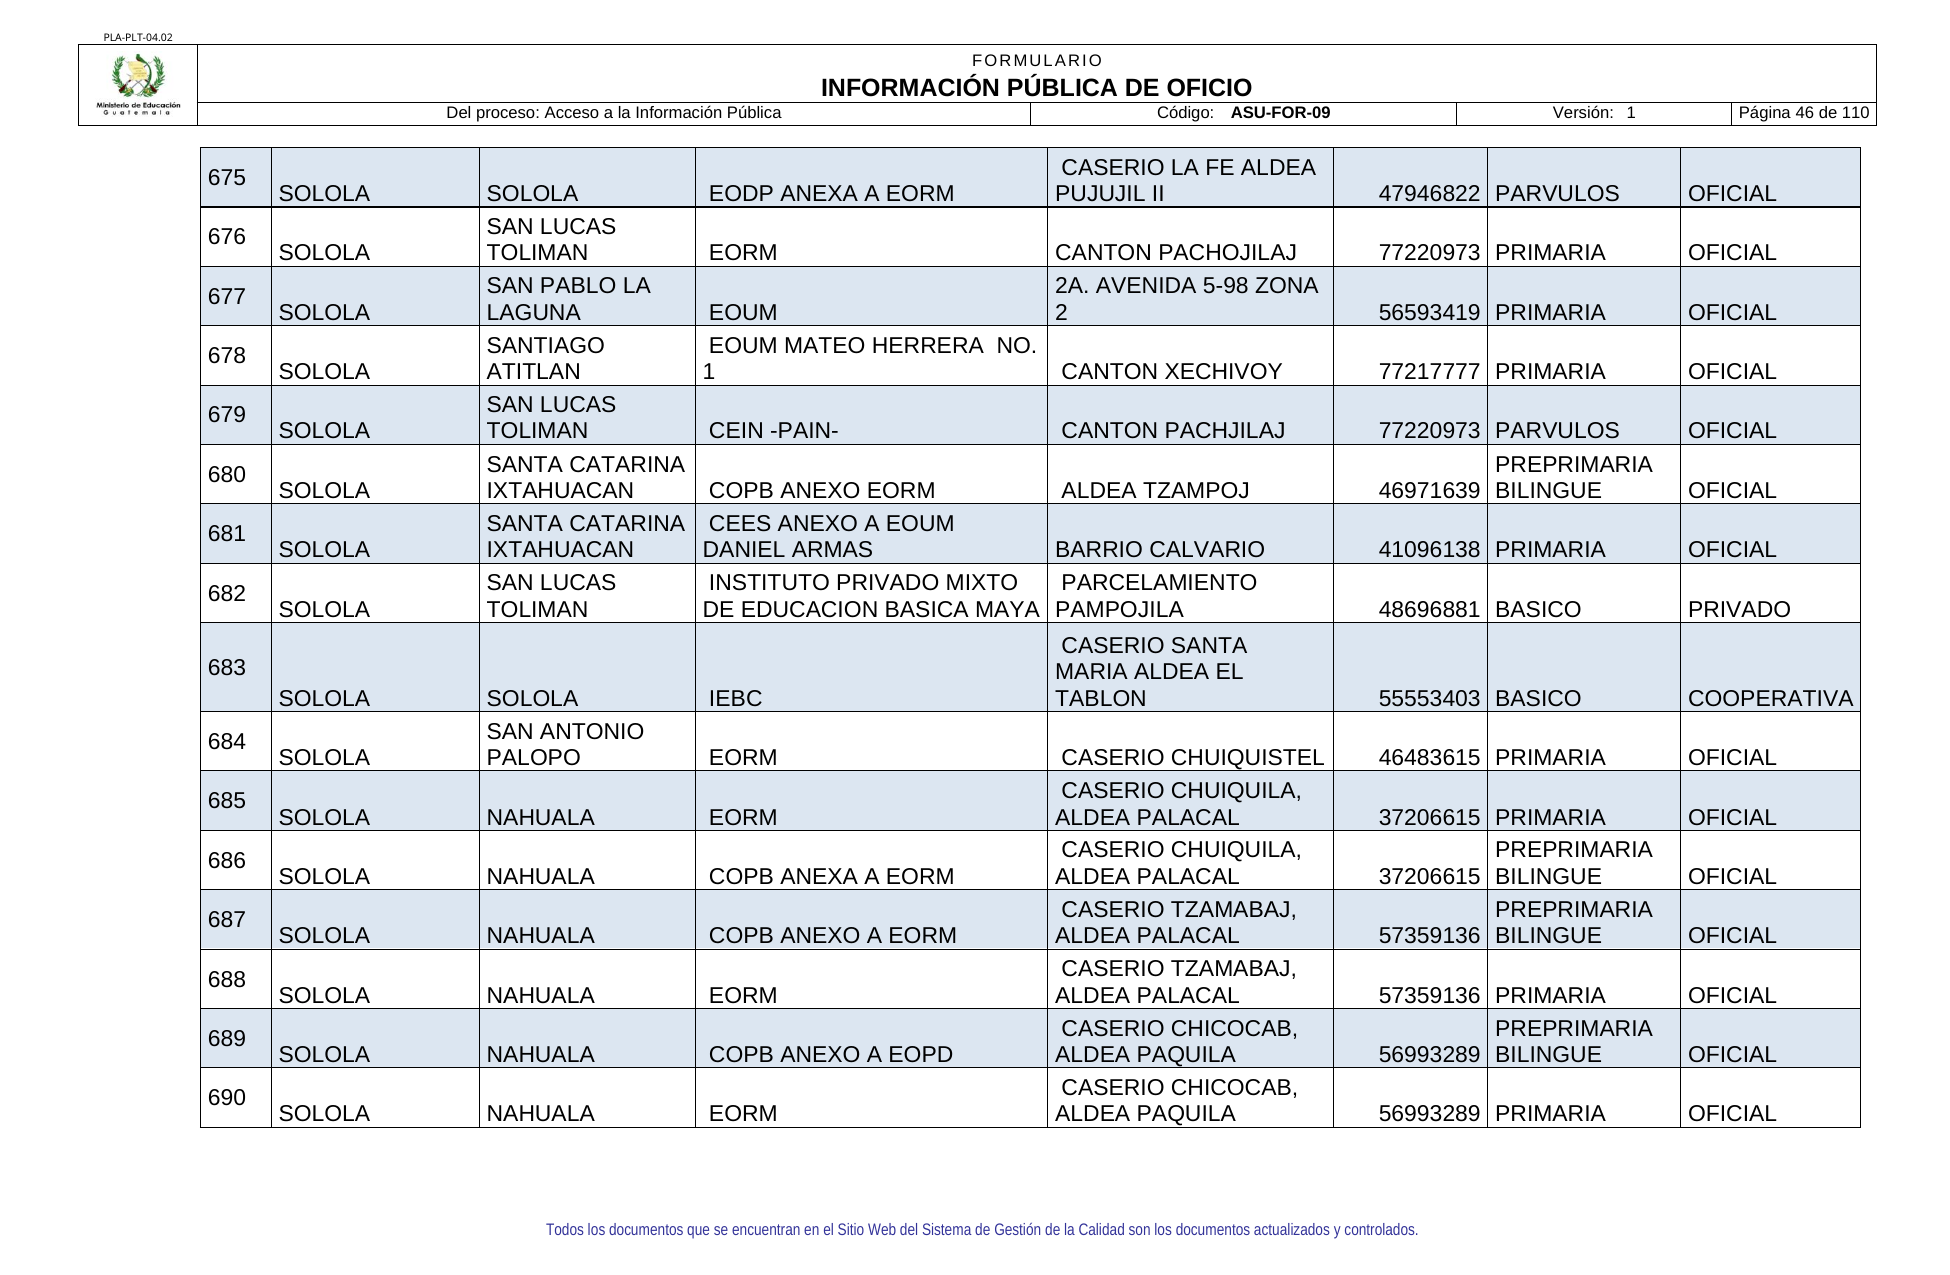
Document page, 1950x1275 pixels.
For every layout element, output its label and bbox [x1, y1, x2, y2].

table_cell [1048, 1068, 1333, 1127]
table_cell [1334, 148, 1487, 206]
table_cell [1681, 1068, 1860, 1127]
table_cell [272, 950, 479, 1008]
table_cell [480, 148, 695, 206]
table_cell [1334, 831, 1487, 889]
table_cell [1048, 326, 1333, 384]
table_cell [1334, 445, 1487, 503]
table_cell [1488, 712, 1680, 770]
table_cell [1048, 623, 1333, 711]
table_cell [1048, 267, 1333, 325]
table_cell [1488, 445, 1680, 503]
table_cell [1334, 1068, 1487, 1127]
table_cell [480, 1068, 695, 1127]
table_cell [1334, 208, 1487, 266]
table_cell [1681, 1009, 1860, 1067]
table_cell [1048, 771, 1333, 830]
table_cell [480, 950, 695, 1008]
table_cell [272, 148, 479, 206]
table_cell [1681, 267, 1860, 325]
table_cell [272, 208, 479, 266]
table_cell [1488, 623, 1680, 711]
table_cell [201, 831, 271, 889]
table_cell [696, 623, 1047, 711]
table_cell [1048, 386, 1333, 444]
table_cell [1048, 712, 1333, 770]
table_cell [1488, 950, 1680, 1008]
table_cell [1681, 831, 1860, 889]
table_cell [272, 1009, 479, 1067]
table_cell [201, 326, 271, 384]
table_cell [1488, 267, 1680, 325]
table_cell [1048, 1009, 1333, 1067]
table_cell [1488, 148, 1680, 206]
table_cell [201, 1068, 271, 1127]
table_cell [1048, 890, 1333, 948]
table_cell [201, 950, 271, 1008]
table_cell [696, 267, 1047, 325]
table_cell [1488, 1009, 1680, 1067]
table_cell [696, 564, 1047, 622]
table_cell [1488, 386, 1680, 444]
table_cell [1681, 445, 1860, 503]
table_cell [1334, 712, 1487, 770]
picture [95, 51, 181, 117]
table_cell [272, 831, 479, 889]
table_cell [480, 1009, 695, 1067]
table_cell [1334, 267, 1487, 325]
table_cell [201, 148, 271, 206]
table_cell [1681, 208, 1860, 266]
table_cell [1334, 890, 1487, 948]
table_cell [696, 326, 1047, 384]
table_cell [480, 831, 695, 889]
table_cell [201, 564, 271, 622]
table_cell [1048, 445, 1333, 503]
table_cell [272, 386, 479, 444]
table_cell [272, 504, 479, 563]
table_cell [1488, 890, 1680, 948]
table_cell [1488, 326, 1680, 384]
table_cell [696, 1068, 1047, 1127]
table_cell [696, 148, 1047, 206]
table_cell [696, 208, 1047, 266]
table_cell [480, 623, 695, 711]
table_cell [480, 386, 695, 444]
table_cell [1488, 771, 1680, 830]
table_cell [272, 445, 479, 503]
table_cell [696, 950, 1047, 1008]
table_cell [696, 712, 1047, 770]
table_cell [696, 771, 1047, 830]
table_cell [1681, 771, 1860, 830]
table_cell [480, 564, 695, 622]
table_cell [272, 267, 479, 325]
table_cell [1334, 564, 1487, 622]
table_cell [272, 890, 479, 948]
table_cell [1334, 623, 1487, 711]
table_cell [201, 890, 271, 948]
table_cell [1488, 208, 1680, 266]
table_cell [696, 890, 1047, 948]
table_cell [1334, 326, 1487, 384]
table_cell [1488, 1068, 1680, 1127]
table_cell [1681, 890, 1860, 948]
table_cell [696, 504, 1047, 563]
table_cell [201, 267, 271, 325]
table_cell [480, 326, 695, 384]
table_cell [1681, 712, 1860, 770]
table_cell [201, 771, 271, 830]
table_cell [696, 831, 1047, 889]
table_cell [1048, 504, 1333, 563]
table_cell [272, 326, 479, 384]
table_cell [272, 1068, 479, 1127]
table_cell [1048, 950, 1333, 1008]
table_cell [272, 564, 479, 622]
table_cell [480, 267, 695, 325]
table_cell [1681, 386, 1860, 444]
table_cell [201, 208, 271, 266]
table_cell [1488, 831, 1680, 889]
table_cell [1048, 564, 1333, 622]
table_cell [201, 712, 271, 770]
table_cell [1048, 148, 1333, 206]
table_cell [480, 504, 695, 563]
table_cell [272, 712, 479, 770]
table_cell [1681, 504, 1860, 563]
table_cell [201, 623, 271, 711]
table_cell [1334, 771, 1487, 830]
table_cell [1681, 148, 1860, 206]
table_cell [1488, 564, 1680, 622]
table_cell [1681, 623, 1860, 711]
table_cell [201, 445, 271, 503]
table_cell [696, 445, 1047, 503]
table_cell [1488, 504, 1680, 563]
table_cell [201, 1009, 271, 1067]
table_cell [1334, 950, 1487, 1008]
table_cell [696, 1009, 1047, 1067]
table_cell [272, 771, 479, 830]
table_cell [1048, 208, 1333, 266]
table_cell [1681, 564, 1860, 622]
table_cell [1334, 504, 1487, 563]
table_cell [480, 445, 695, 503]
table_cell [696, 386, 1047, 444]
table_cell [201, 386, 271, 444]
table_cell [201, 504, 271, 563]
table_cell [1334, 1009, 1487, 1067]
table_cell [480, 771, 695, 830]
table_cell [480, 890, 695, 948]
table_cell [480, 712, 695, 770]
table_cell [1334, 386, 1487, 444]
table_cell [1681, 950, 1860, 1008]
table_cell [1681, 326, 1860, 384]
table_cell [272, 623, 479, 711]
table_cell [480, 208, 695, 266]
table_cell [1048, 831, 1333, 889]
